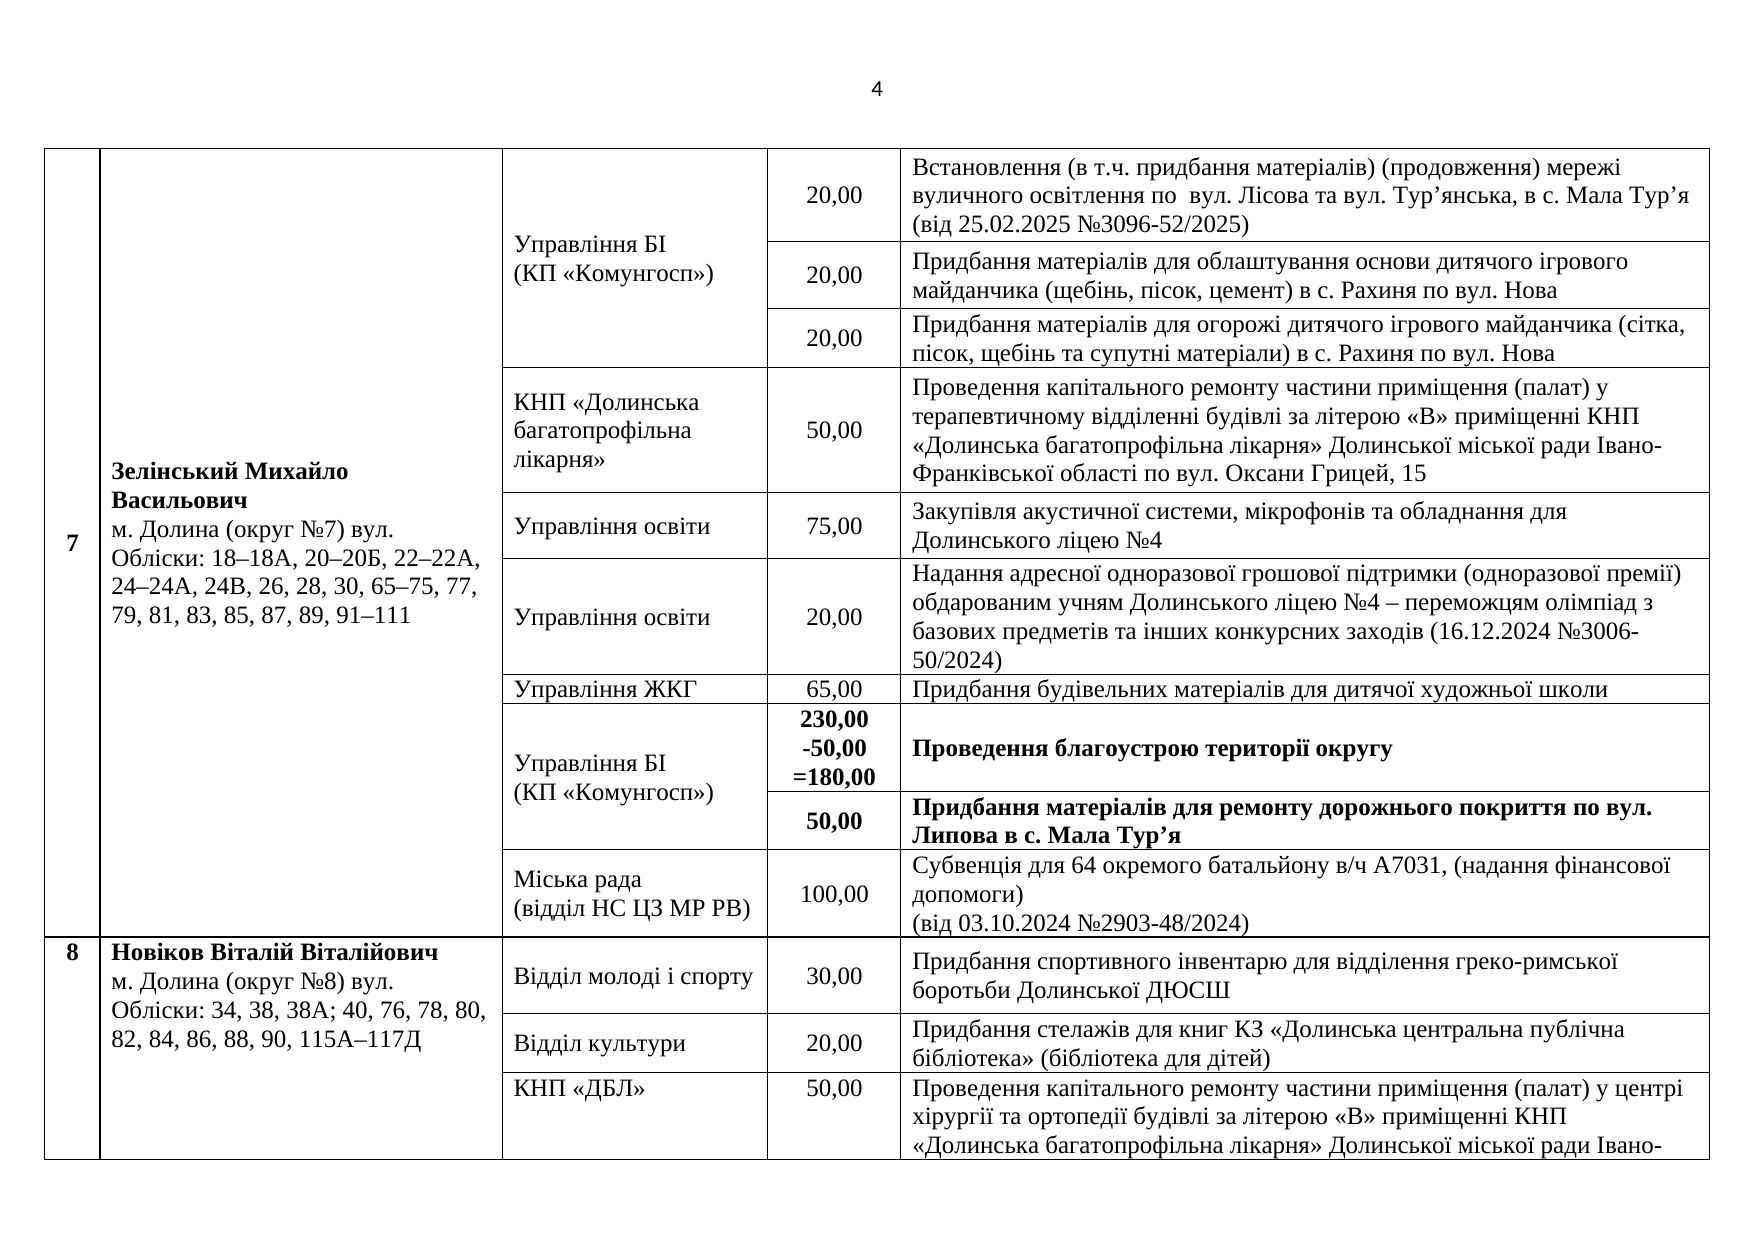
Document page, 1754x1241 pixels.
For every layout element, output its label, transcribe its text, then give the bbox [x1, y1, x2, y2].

table_cell 100,00 [768, 850, 900, 936]
table_cell Придбання будівельних матеріалів для дитячої художньої школи [901, 675, 1709, 703]
table_cell Субвенція для 64 окремого батальйону в/ч А7031, (надання фінансової допомоги) (від 03.10.2024 №2903-48/2024) [901, 850, 1709, 936]
table_cell Новіков Віталій Віталійович м. Долина (округ №8) вул. Обліски: 34, 38, 38А; 40, 76, 78, 80, 82, 84, 86, 88, 90, 115А–117Д [101, 938, 502, 1159]
table_cell КНП «ДБЛ» [503, 1073, 767, 1159]
table_cell 20,00 [768, 559, 900, 673]
table_cell 50,00 [768, 368, 900, 492]
table_cell Відділ молоді і спорту [503, 938, 767, 1013]
table_cell Придбання спортивного інвентарю для відділення греко-римської боротьби Долинської ДЮСШ [901, 938, 1709, 1013]
table_cell 65,00 [768, 675, 900, 703]
table_cell Придбання матеріалів для облаштування основи дитячого ігрового майданчика (щебінь, пісок, цемент) в с. Рахиня по вул. Нова [901, 242, 1709, 308]
table_cell Зелінський Михайло Васильович м. Долина (округ №7) вул. Обліски: 18–18А, 20–20Б, 22–22А, 24–24А, 24В, 26, 28, 30, 65–75, 77, 79, 81, 83, 85, 87, 89, 91–111 [101, 149, 502, 936]
table_cell 8 [45, 938, 99, 1159]
table_cell Придбання матеріалів для ремонту дорожнього покриття по вул. Липова в с. Мала Тур’я [901, 792, 1709, 849]
table_cell 30,00 [768, 938, 900, 1013]
table_cell 75,00 [768, 493, 900, 557]
table_cell Закупівля акустичної системи, мікрофонів та обладнання для Долинського ліцею №4 [901, 493, 1709, 557]
table_cell Управління ЖКГ [503, 675, 767, 703]
table_cell Проведення благоустрою території округу [901, 704, 1709, 791]
table_cell 50,00 [768, 792, 900, 849]
table_cell Управління освіти [503, 559, 767, 673]
table_cell Управління БІ (КП «Комунгосп») [503, 704, 767, 849]
table_cell Міська рада (відділ НС ЦЗ МР РВ) [503, 850, 767, 936]
table_cell 20,00 [768, 242, 900, 308]
table_cell Управління освіти [503, 493, 767, 557]
table_cell 20,00 [768, 309, 900, 367]
table_cell Придбання матеріалів для огорожі дитячого ігрового майданчика (сітка, пісок, щебінь та супутні матеріали) в с. Рахиня по вул. Нова [901, 309, 1709, 367]
table_cell 7 [45, 149, 99, 936]
table_cell Відділ культури [503, 1014, 767, 1072]
table_cell 20,00 [768, 149, 900, 241]
table_cell Надання адресної одноразової грошової підтримки (одноразової премії) обдарованим учням Долинського ліцею №4 – переможцям олімпіад з базових предметів та інших конкурсних заходів (16.12.2024 №3006-50/2024) [901, 559, 1709, 673]
table_cell КНП «Долинська багатопрофільна лікарня» [503, 368, 767, 492]
table_cell Встановлення (в т.ч. придбання матеріалів) (продовження) мережі вуличного освітлення по вул. Лісова та вул. Тур’янська, в с. Мала Тур’я (від 25.02.2025 №3096-52/2025) [901, 149, 1709, 241]
table_cell Проведення капітального ремонту частини приміщення (палат) у терапевтичному відділенні будівлі за літерою «В» приміщенні КНП «Долинська багатопрофільна лікарня» Долинської міської ради Івано-Франківської області по вул. Оксани Грицей, 15 [901, 368, 1709, 492]
table_cell Управління БІ (КП «Комунгосп») [503, 149, 767, 367]
table_cell 230,00 -50,00 =180,00 [768, 704, 900, 791]
table_cell 50,00 [768, 1073, 900, 1159]
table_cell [901, 1073, 1709, 1159]
table_cell Придбання стелажів для книг КЗ «Долинська центральна публічна бібліотека» (бібліотека для дітей) [901, 1014, 1709, 1072]
table_cell 20,00 [768, 1014, 900, 1072]
